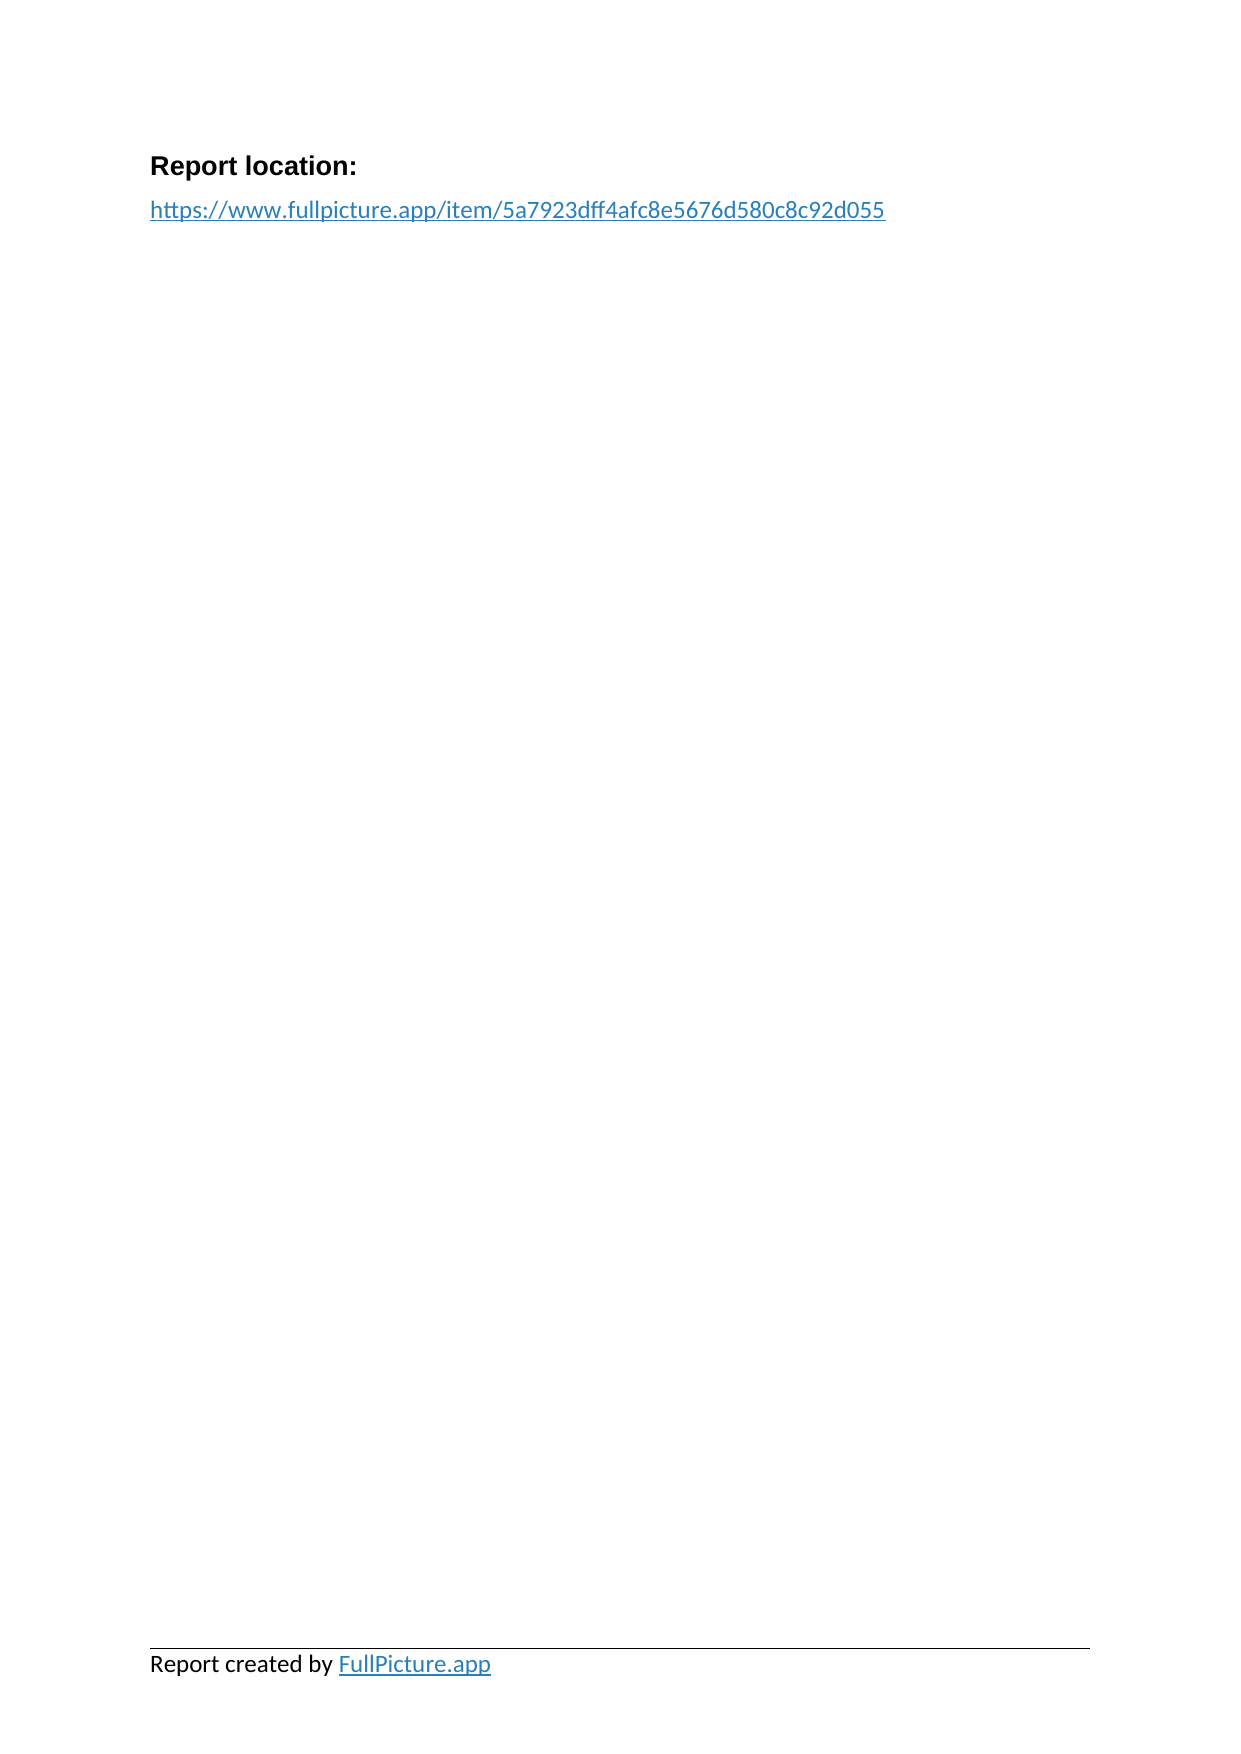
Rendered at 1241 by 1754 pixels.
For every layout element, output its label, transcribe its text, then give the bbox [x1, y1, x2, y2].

subtitle Report location: [150, 150, 1090, 181]
text https://www.fullpicture.app/item/5a7923dff4afc8e5676d580c8c92d055 [150, 194, 1090, 224]
